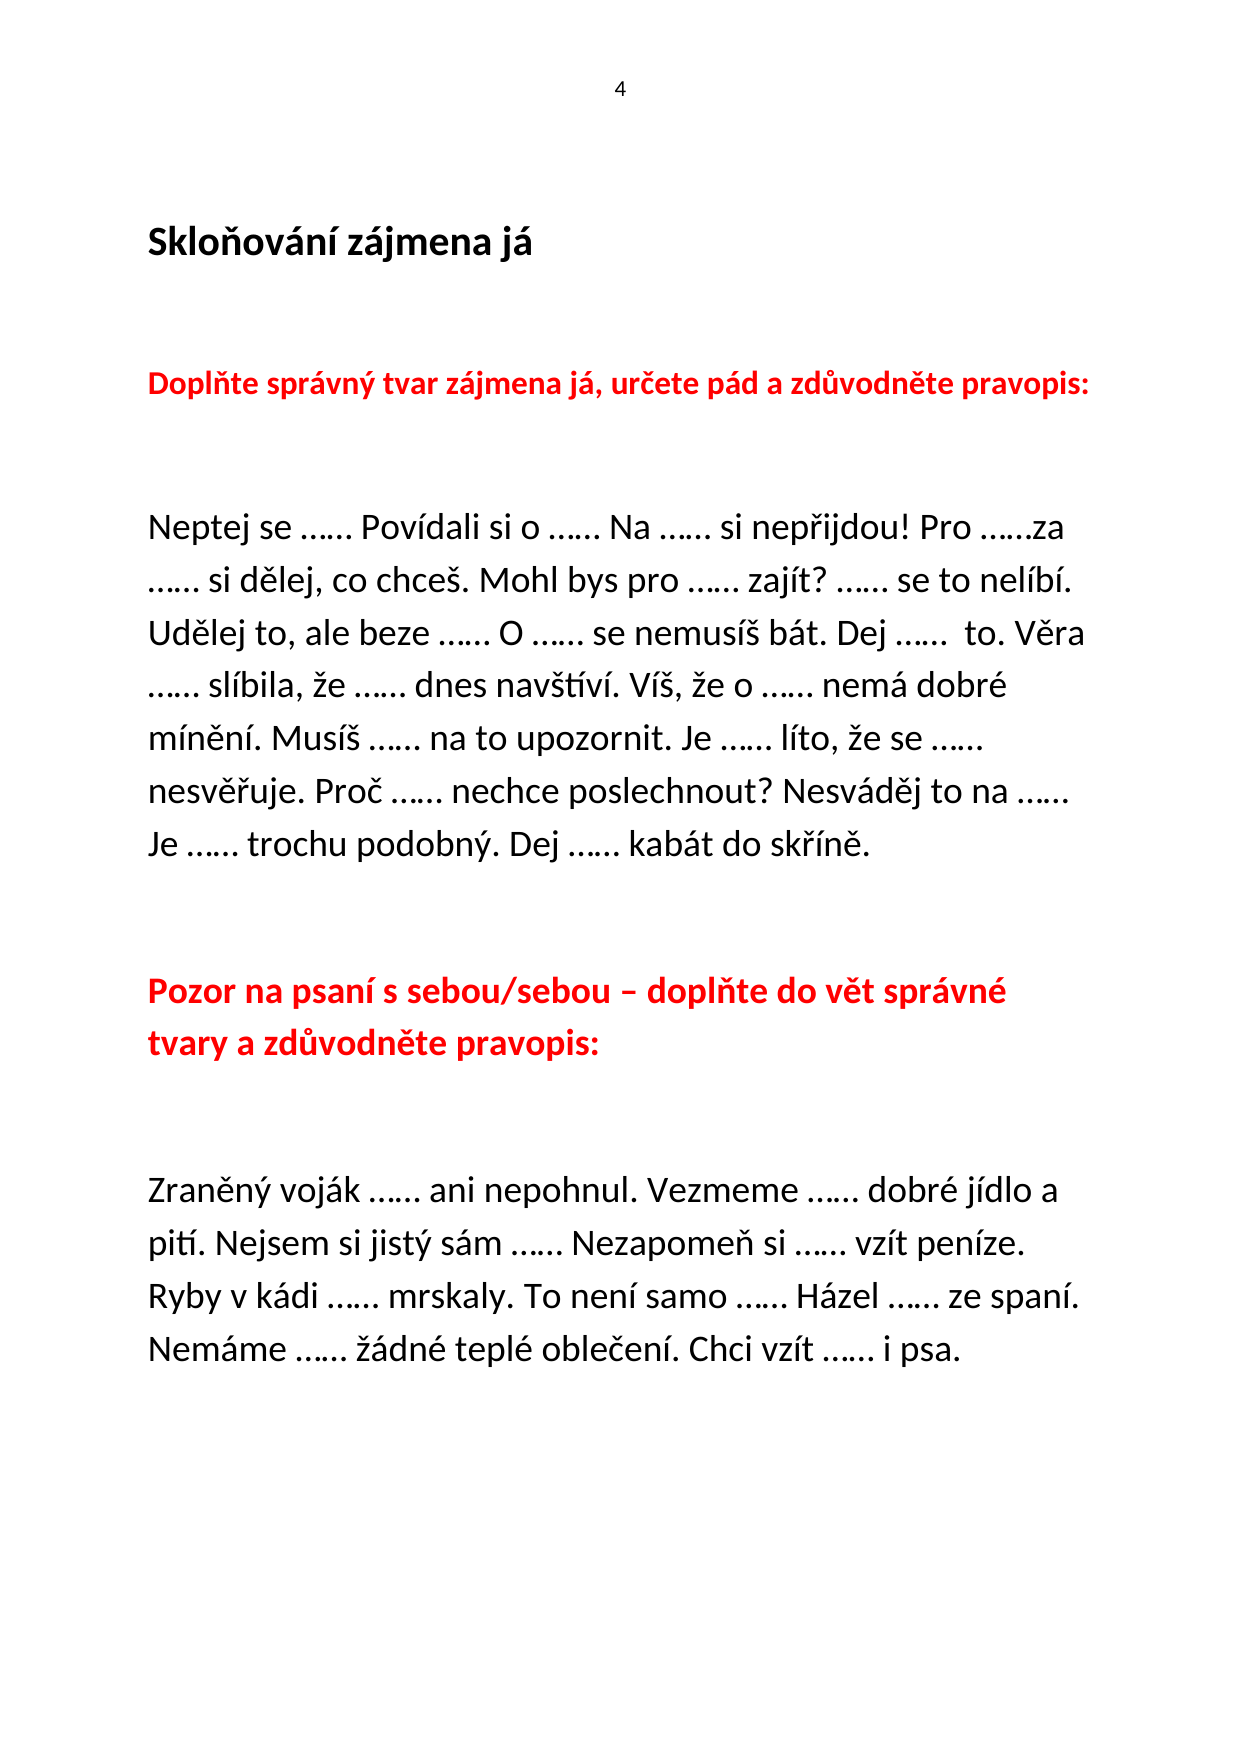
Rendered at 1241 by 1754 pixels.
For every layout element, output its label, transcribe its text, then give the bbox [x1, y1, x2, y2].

text Pozor na psaní s sebou/sebou – doplňte do vět správné tvary a zdůvodněte pravopis: [148, 967, 1093, 1065]
text Zraněný voják …… ani nepohnul. Vezmeme …… dobré jídlo a pití. Nejsem si jistý sám …… Nezapomeň si …… vzít peníze. Ryby v kádi …… mrskaly. To není samo …… Házel …… ze spaní. Nemáme …… žádné teplé oblečení. Chci vzít …… i psa. [148, 1166, 1093, 1370]
text Skloňování zájmena já [148, 215, 1093, 266]
text Doplňte správný tvar zájmena já, určete pád a zdůvodněte pravopis: [148, 362, 1093, 403]
text Neptej se …… Povídali si o …… Na …… si nepřijdou! Pro ……za …… si dělej, co chceš. Mohl bys pro …… zajít? …… se to nelíbí. Udělej to, ale beze …… O …… se nemusíš bát. Dej …… to. Věra …… slíbila, že …… dnes navštíví. Víš, že o …… nemá dobré mínění. Musíš …… na to upozornit. Je …… líto, že se …… nesvěřuje. Proč …… nechce poslechnout? Nesváděj to na …… Je …… trochu podobný. Dej …… kabát do skříně. [148, 503, 1093, 865]
